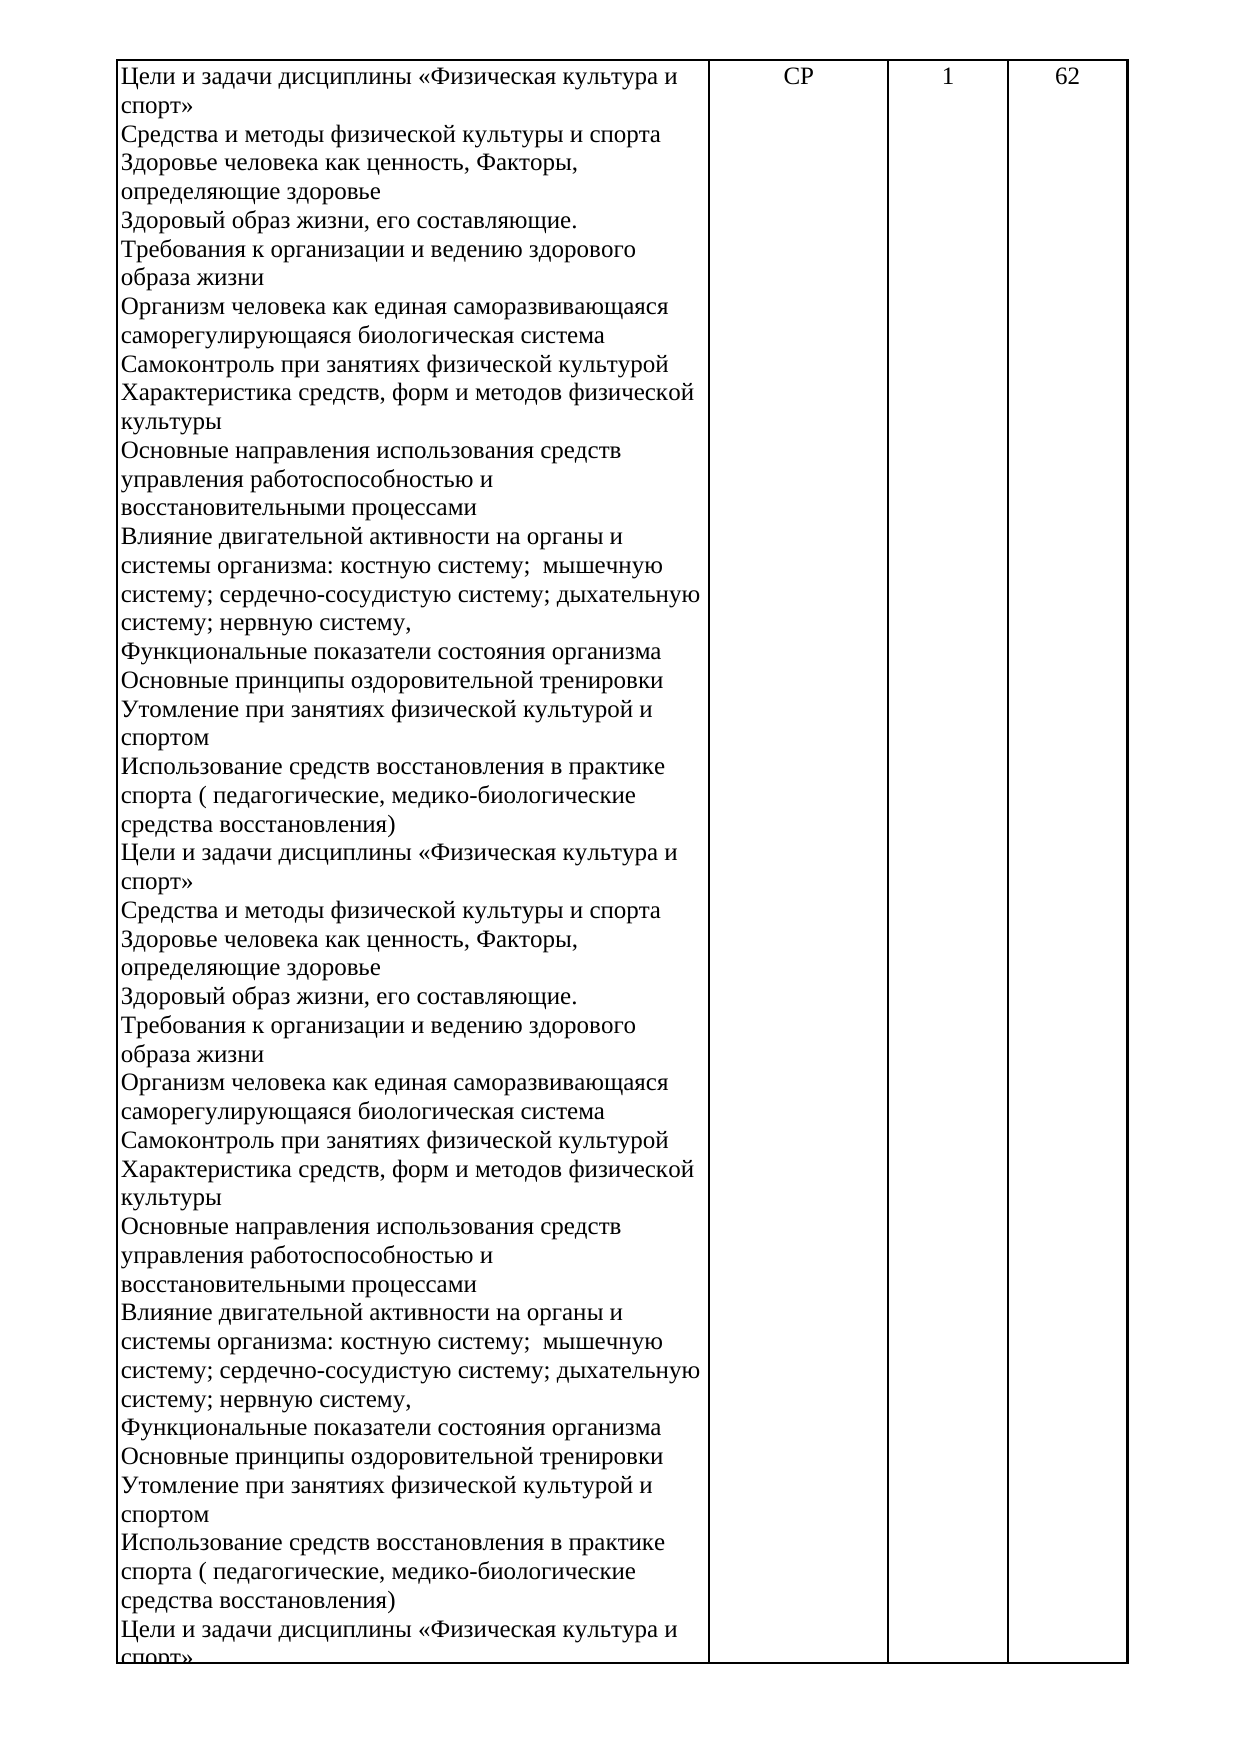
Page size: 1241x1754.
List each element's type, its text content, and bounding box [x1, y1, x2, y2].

table_header 1 [889, 61, 1007, 1662]
table_header СР [710, 61, 887, 1662]
table_header 62 [1009, 61, 1126, 1662]
table_header Цели и задачи дисциплины «Физическая культура и спорт» Средства и методы физической культуры и спорта Здоровье человека как ценность, Факторы, определяющие здоровье Здоровый образ жизни, его составляющие. Требования к организации и ведению здорового образа жизни Организм человека как единая саморазвивающаяся саморегулирующаяся биологическая система Самоконтроль при занятиях физической культурой Характеристика средств, форм и методов физической культуры Основные направления использования средств управления работоспособностью и восстановительными процессами Влияние двигательной активности на органы и системы организма: костную систему; мышечную систему; сердечно-сосудистую систему; дыхательную систему; нервную систему, Функциональные показатели состояния организма Основные принципы оздоровительной тренировки Утомление при занятиях физической культурой и спортом Использование средств восстановления в практике спорта ( педагогические, медико-биологические средства восстановления) Цели и задачи дисциплины «Физическая культура и спорт» Средства и методы физической культуры и спорта Здоровье человека как ценность, Факторы, определяющие здоровье Здоровый образ жизни, его составляющие. Требования к организации и ведению здорового образа жизни Организм человека как единая саморазвивающаяся саморегулирующаяся биологическая система Самоконтроль при занятиях физической культурой Характеристика средств, форм и методов физической культуры Основные направления использования средств управления работоспособностью и восстановительными процессами Влияние двигательной активности на органы и системы организма: костную систему; мышечную систему; сердечно-сосудистую систему; дыхательную систему; нервную систему, Функциональные показатели состояния организма Основные принципы оздоровительной тренировки Утомление при занятиях физической культурой и спортом Использование средств восстановления в практике спорта ( педагогические, медико-биологические средства восстановления) Цели и задачи дисциплины «Физическая культура и спорт» [118, 61, 708, 1662]
